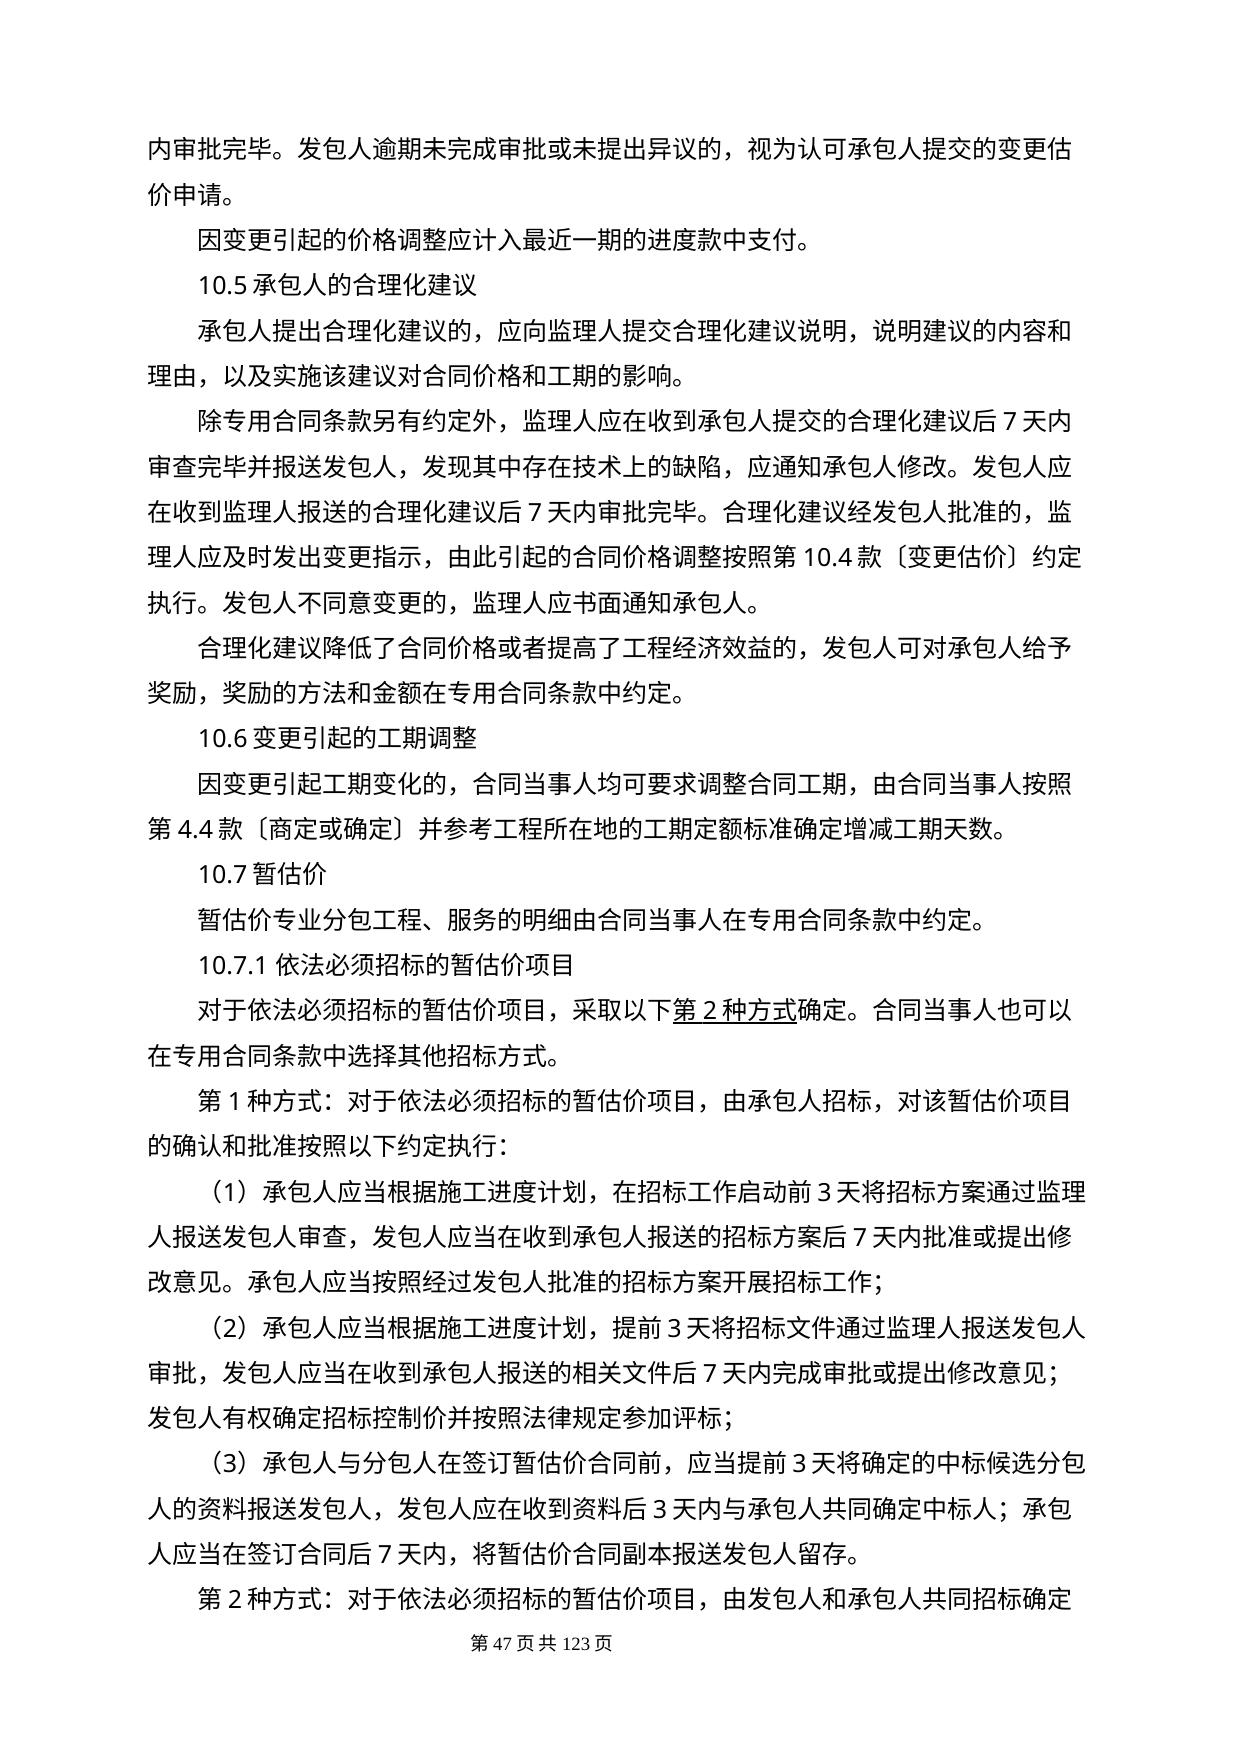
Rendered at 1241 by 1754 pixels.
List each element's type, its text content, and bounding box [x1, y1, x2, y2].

text 除专用合同条款另有约定外，监理人应在收到承包人提交的合理化建议后7天内审查完毕并报送发包人，发现其中存在技术上的缺陷，应通知承包人修改。发包人应在收到监理人报送的合理化建议后7天内审批完毕。合理化建议经发包人批准的，监理人应及时发出变更指示，由此引起的合同价格调整按照第10.4款〔变更估价〕约定执行。发包人不同意变更的，监理人应书面通知承包人。 [148, 402, 1092, 619]
text 因变更引起工期变化的，合同当事人均可要求调整合同工期，由合同当事人按照第4.4款〔商定或确定〕并参考工程所在地的工期定额标准确定增减工期天数。 [148, 764, 1092, 846]
text 对于依法必须招标的暂估价项目，采取以下第2种方式确定。合同当事人也可以在专用合同条款中选择其他招标方式。 [148, 991, 1092, 1072]
text 因变更引起的价格调整应计入最近一期的进度款中支付。 [148, 221, 1092, 257]
text 10.6变更引起的工期调整 [148, 719, 1092, 755]
text 第1种方式：对于依法必须招标的暂估价项目，由承包人招标，对该暂估价项目的确认和批准按照以下约定执行： [148, 1081, 1092, 1163]
text 合理化建议降低了合同价格或者提高了工程经济效益的，发包人可对承包人给予奖励，奖励的方法和金额在专用合同条款中约定。 [148, 628, 1092, 710]
text （2）承包人应当根据施工进度计划，提前3天将招标文件通过监理人报送发包人审批，发包人应当在收到承包人报送的相关文件后7天内完成审批或提出修改意见；发包人有权确定招标控制价并按照法律规定参加评标； [148, 1308, 1092, 1435]
text 10.7暂估价 [148, 855, 1092, 891]
text 暂估价专业分包工程、服务的明细由合同当事人在专用合同条款中约定。 [148, 900, 1092, 936]
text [148, 130, 1092, 211]
text 10.5承包人的合理化建议 [148, 266, 1092, 302]
text 10.7.1 依法必须招标的暂估价项目 [148, 946, 1092, 982]
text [148, 1580, 1092, 1616]
text （1）承包人应当根据施工进度计划，在招标工作启动前3天将招标方案通过监理人报送发包人审查，发包人应当在收到承包人报送的招标方案后7天内批准或提出修改意见。承包人应当按照经过发包人批准的招标方案开展招标工作； [148, 1172, 1092, 1299]
text 承包人提出合理化建议的，应向监理人提交合理化建议说明，说明建议的内容和理由，以及实施该建议对合同价格和工期的影响。 [148, 311, 1092, 393]
text （3）承包人与分包人在签订暂估价合同前，应当提前3天将确定的中标候选分包人的资料报送发包人，发包人应在收到资料后3天内与承包人共同确定中标人；承包人应当在签订合同后7天内，将暂估价合同副本报送发包人留存。 [148, 1444, 1092, 1571]
